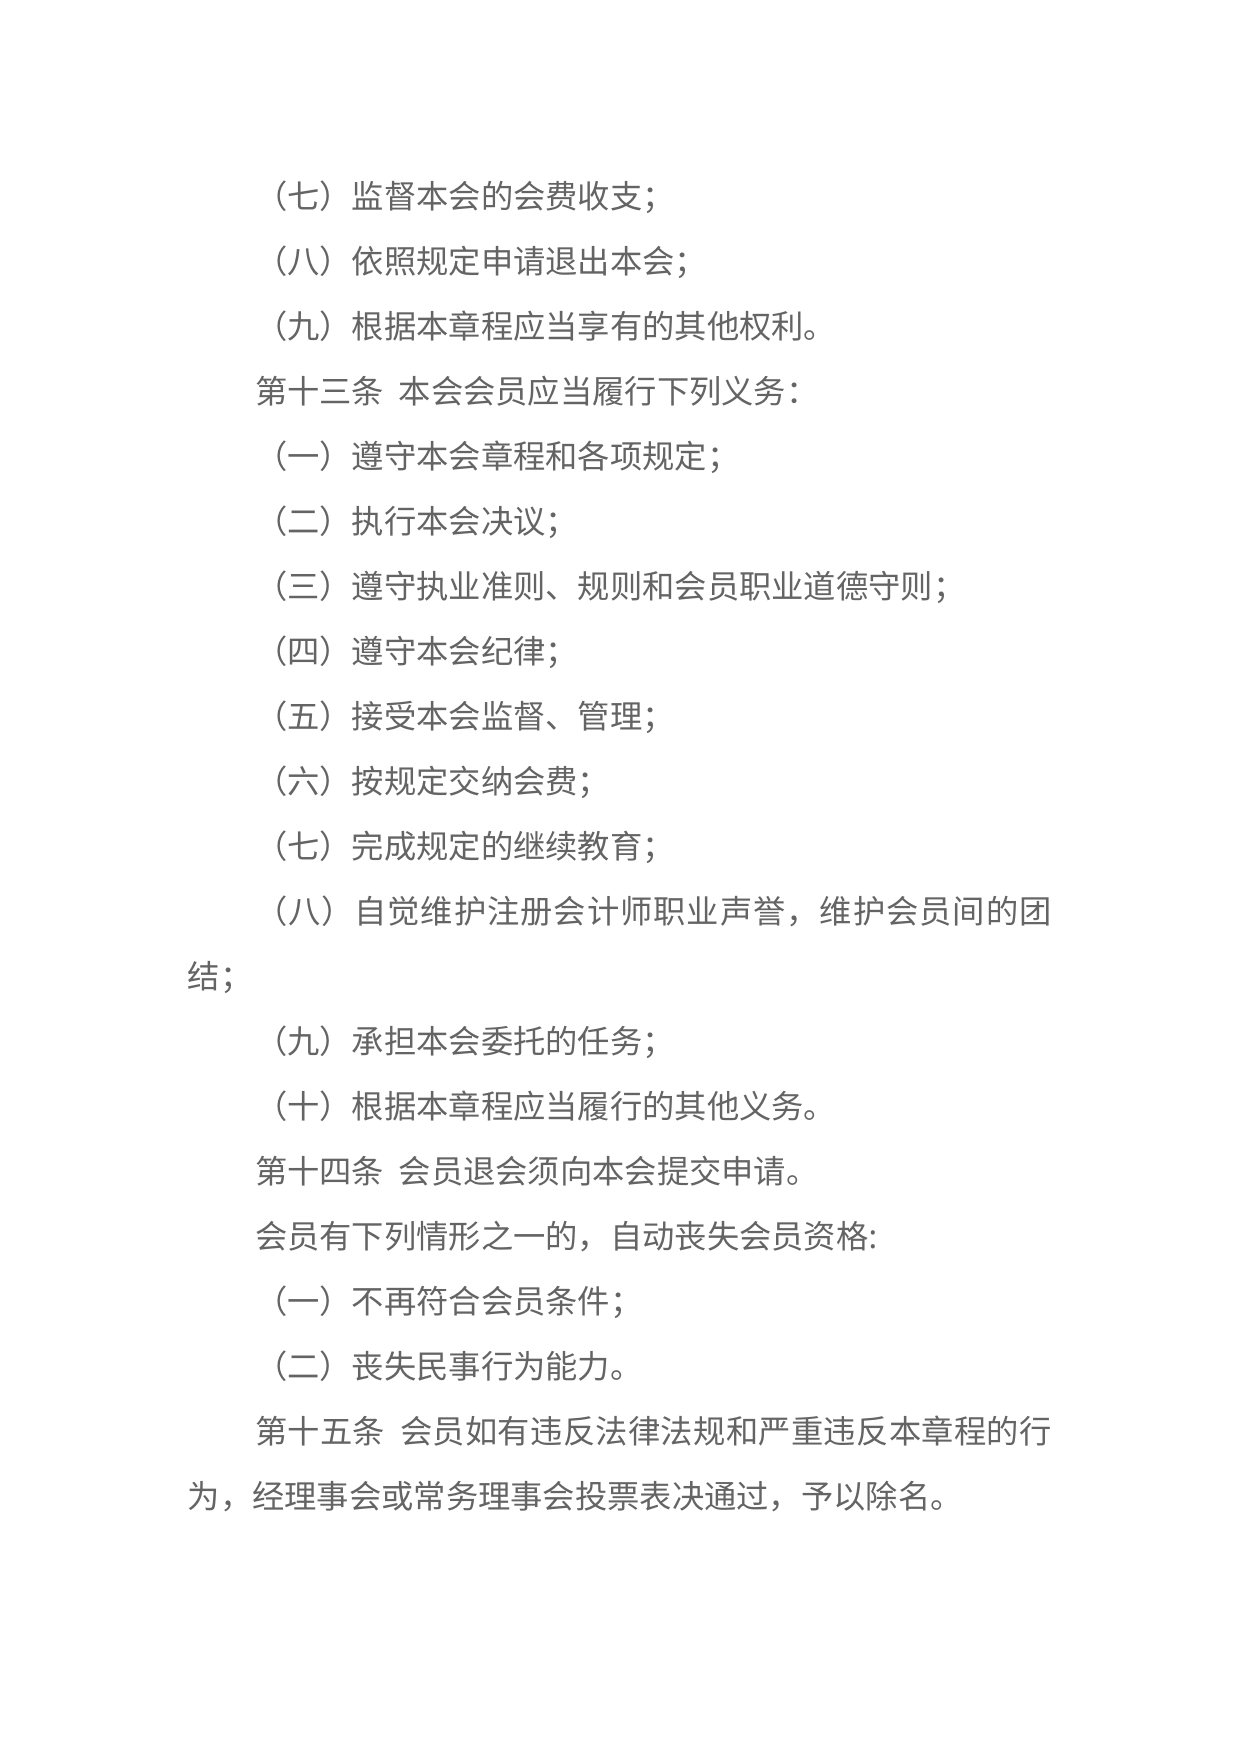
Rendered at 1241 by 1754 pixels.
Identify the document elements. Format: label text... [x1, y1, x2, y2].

text （八）自觉维护注册会计师职业声誉，维护会员间的团结； [187, 877, 1053, 1007]
text （四）遵守本会纪律； [187, 617, 1053, 682]
text （七）完成规定的继续教育； [187, 812, 1053, 877]
text （五）接受本会监督、管理； [187, 682, 1053, 747]
text （一）不再符合会员条件； [187, 1267, 1053, 1332]
text （八）依照规定申请退出本会； [187, 227, 1053, 292]
text （十）根据本章程应当履行的其他义务。 [187, 1072, 1053, 1137]
text 第十三条 本会会员应当履行下列义务： [187, 357, 1053, 422]
text （七）监督本会的会费收支； [187, 162, 1053, 227]
text （六）按规定交纳会费； [187, 747, 1053, 812]
text （三）遵守执业准则、规则和会员职业道德守则； [187, 552, 1053, 617]
text （一）遵守本会章程和各项规定； [187, 422, 1053, 487]
text 会员有下列情形之一的，自动丧失会员资格: [187, 1202, 1053, 1267]
text （九）根据本章程应当享有的其他权利。 [187, 292, 1053, 357]
text （二）丧失民事行为能力。 [187, 1332, 1053, 1397]
text 第十四条 会员退会须向本会提交申请。 [187, 1137, 1053, 1202]
text 第十五条 会员如有违反法律法规和严重违反本章程的行为，经理事会或常务理事会投票表决通过，予以除名。 [187, 1397, 1053, 1527]
text （二）执行本会决议； [187, 487, 1053, 552]
text （九）承担本会委托的任务； [187, 1007, 1053, 1072]
